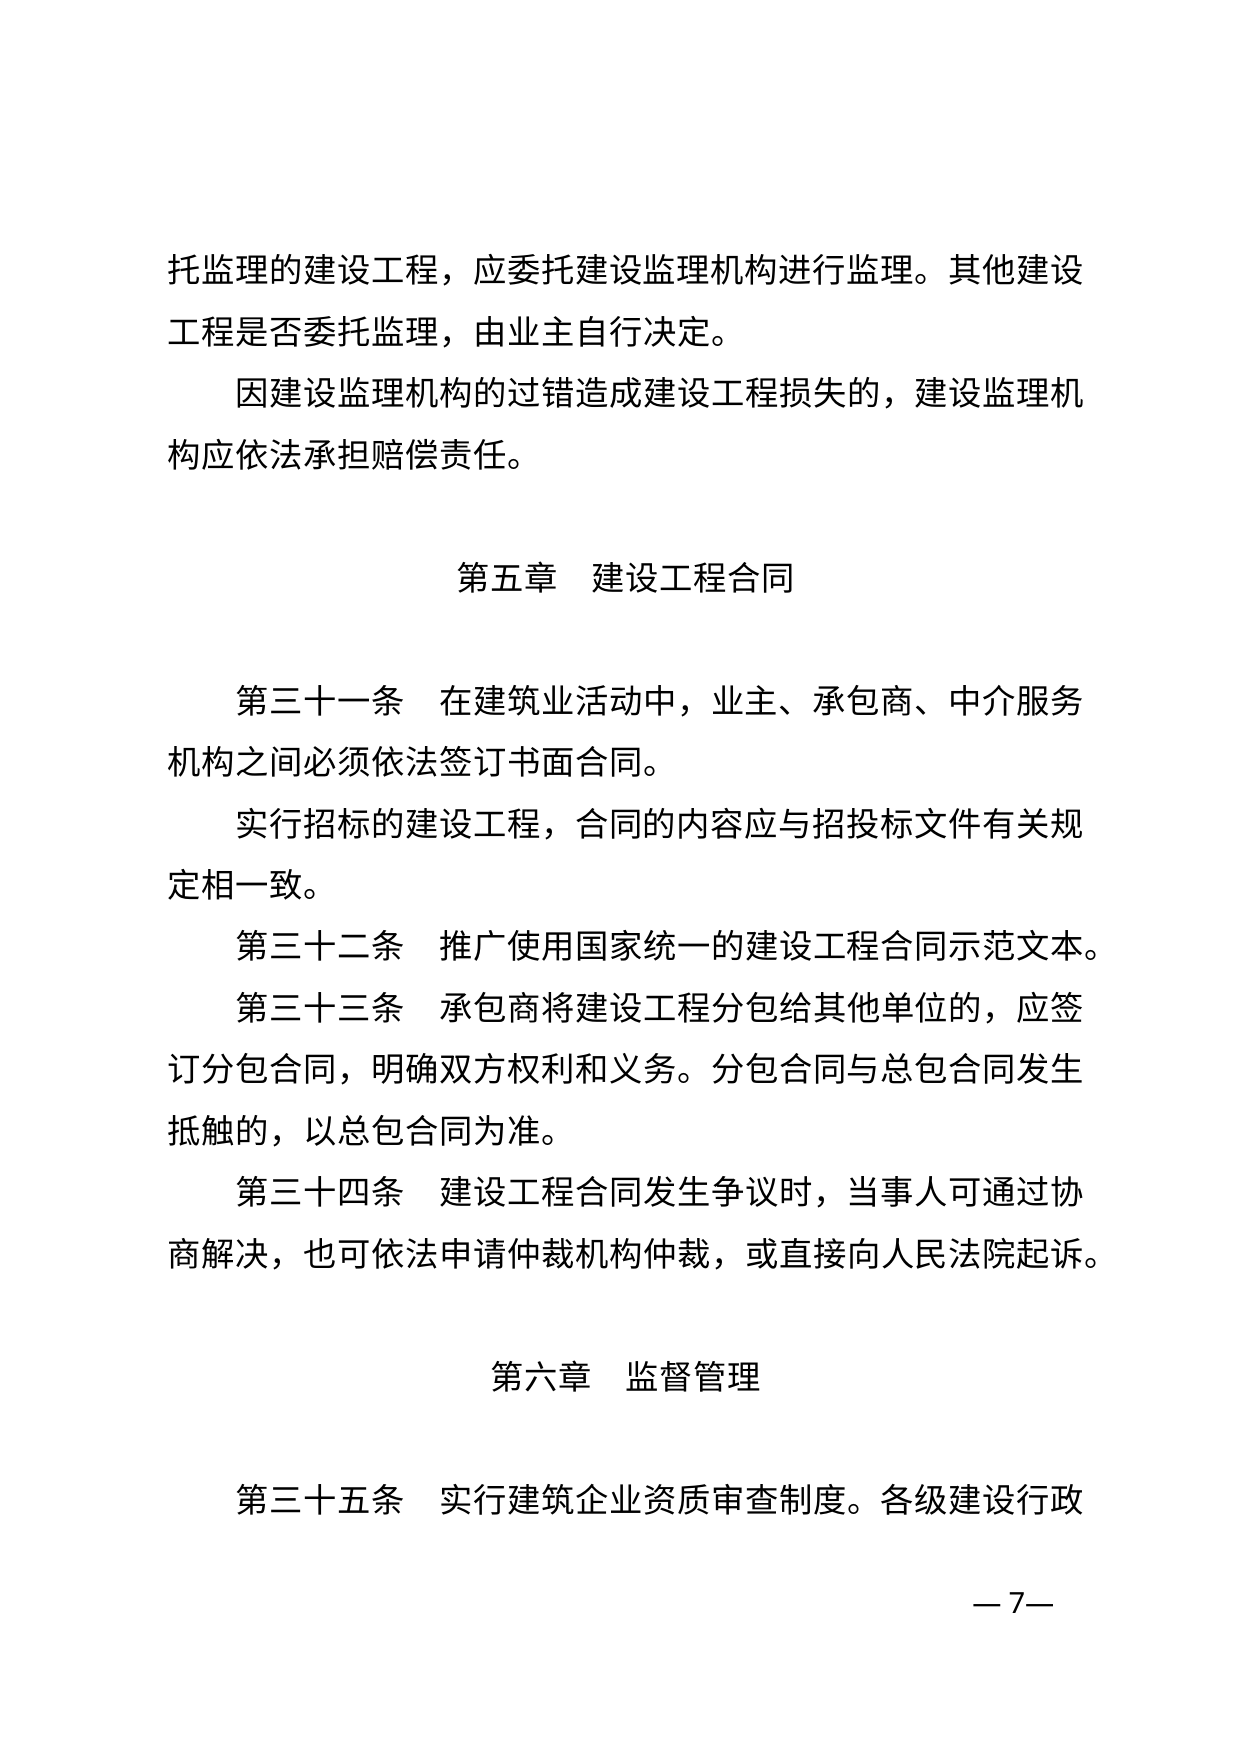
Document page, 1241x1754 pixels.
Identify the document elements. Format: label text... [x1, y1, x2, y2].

text 第三十三条 承包商将建设工程分包给其他单位的，应签订分包合同，明确双方权利和义务。分包合同与总包合同发生抵触的，以总包合同为准。 [168, 975, 1084, 1159]
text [168, 1467, 1084, 1528]
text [168, 238, 1084, 361]
text 第三十一条 在建筑业活动中，业主、承包商、中介服务机构之间必须依法签订书面合同。 [168, 668, 1084, 791]
text 因建设监理机构的过错造成建设工程损失的，建设监理机构应依法承担赔偿责任。 [168, 361, 1084, 483]
text 第三十二条 推广使用国家统一的建设工程合同示范文本。 [168, 914, 1084, 975]
text 第五章 建设工程合同 [168, 545, 1084, 606]
text 第六章 监督管理 [168, 1344, 1084, 1405]
text 第三十四条 建设工程合同发生争议时，当事人可通过协商解决，也可依法申请仲裁机构仲裁，或直接向人民法院起诉。 [168, 1159, 1084, 1282]
text 实行招标的建设工程，合同的内容应与招投标文件有关规定相一致。 [168, 791, 1084, 914]
